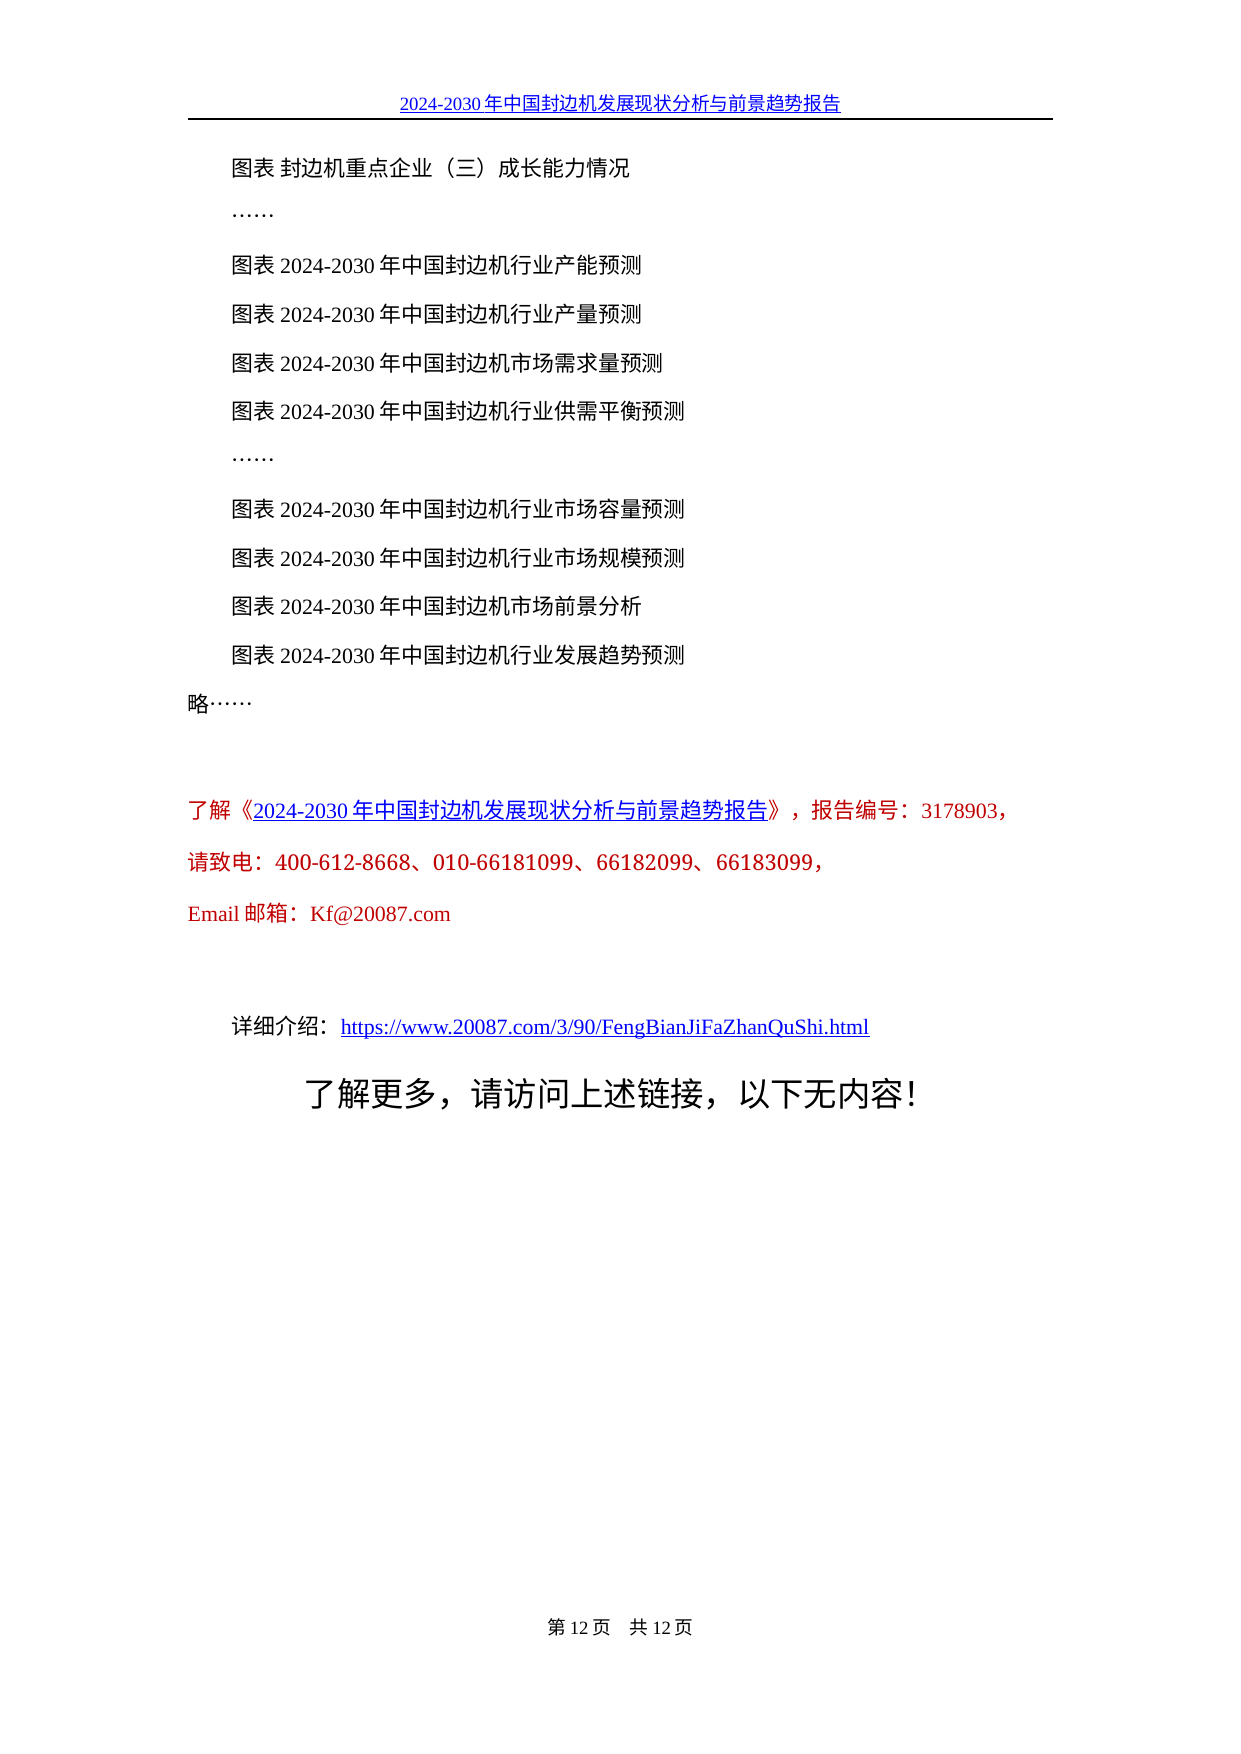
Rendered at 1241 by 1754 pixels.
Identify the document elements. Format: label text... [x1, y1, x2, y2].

title 了解更多，请访问上述链接，以下无内容！ [187, 1059, 1053, 1124]
text 了解《2024-2030年中国封边机发展现状分析与前景趋势报告》，报告编号：3178903， [187, 793, 1053, 825]
text 详细介绍：https://www.20087.com/3/90/FengBianJiFaZhanQuShi.html [187, 1009, 1053, 1041]
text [187, 150, 1053, 719]
text 请致电：400-612-8668、010-66181099、66182099、66183099， [187, 844, 1053, 877]
text Email邮箱：Kf@20087.com [187, 896, 1053, 928]
